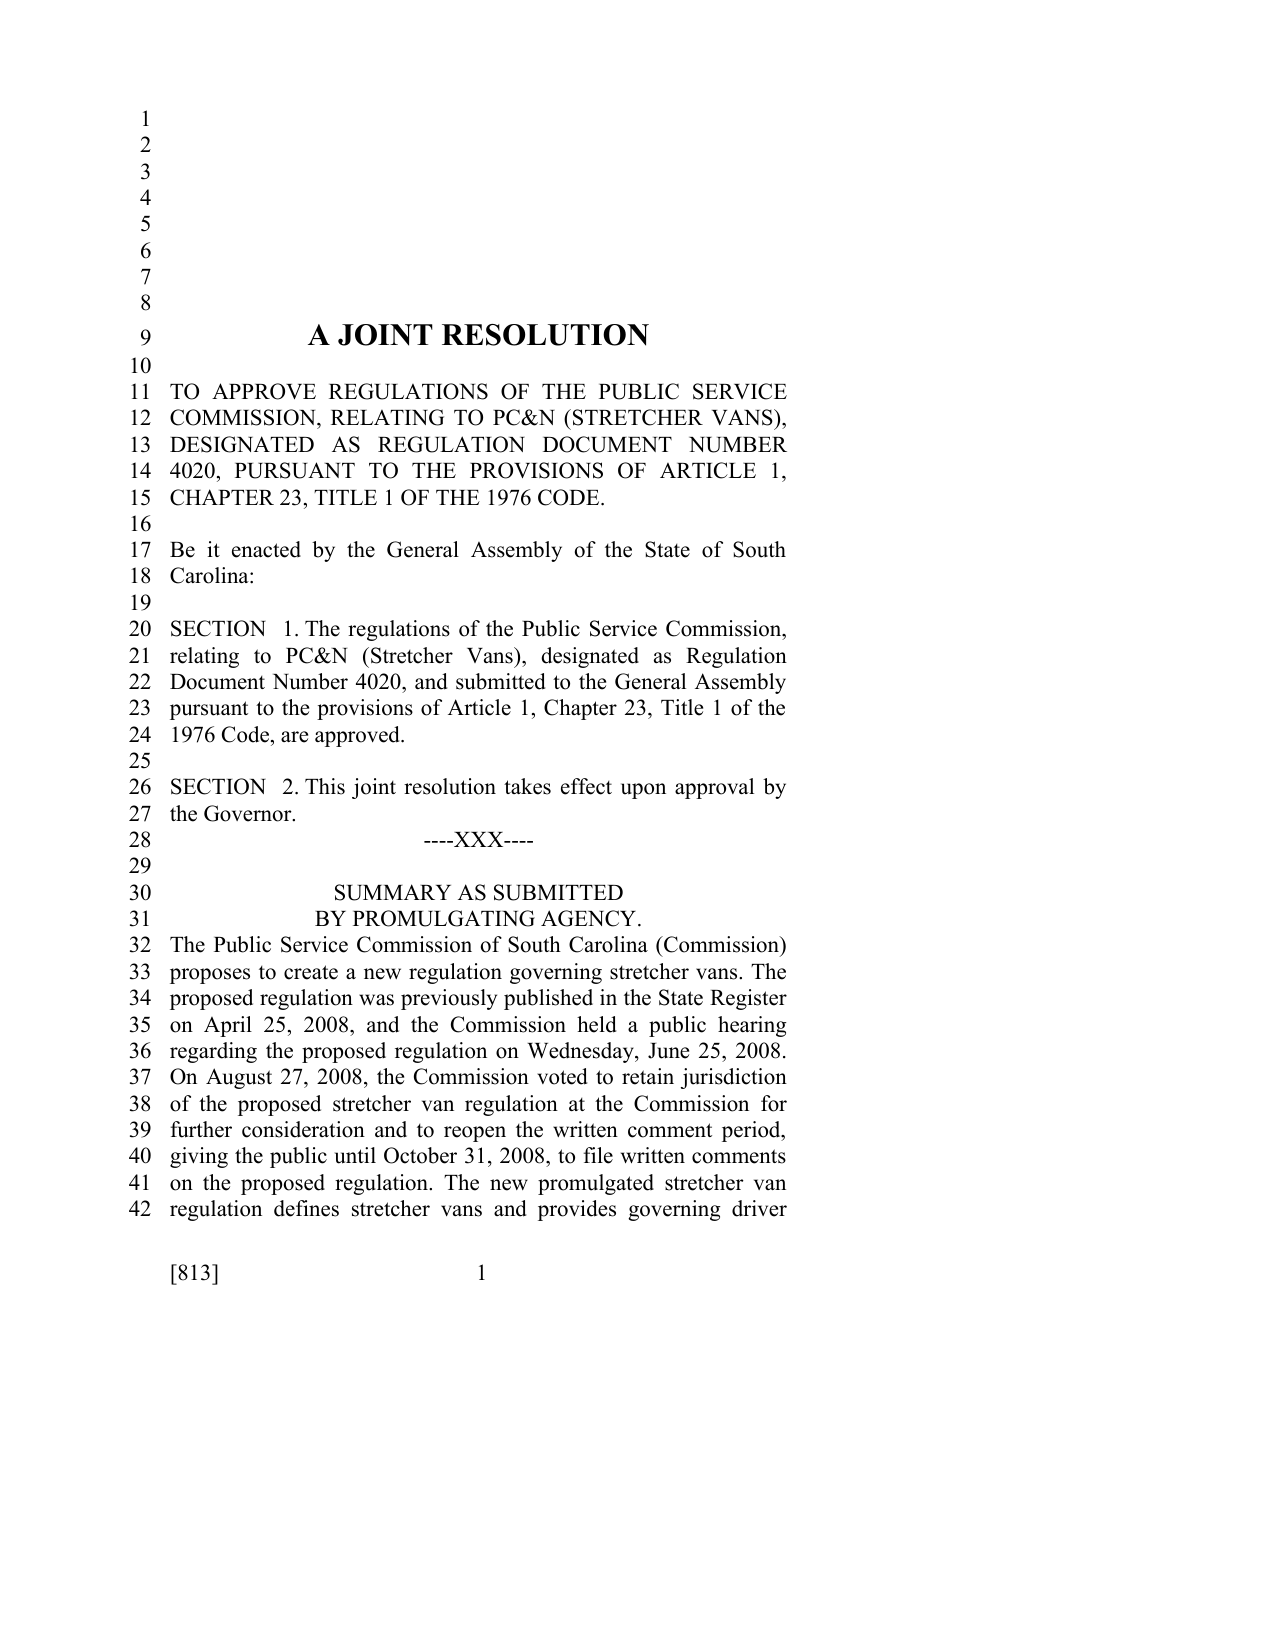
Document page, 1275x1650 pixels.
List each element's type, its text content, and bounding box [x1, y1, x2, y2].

text Be it enacted by the General Assembly of the State of South Carolina: [169, 536, 787, 589]
text A JOINT RESOLUTION [169, 316, 787, 352]
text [169, 932, 787, 1221]
text ----XXX---- [169, 826, 787, 852]
text TO APPROVE REGULATIONS OF THE PUBLIC SERVICE COMMISSION, RELATING TO PC&N (STRETCHER VANS), DESIGNATED AS REGULATION DOCUMENT NUMBER 4020, PURSUANT TO THE PROVISIONS OF ARTICLE 1, CHAPTER 23, TITLE 1 OF THE 1976 CODE. [169, 378, 787, 510]
text BY PROMULGATING AGENCY. [169, 905, 787, 932]
text SUMMARY AS SUBMITTED [169, 879, 787, 905]
text SECTION 1. The regulations of the Public Service Commission, relating to PC&N (Stretcher Vans), designated as Regulation Document Number 4020, and submitted to the General Assembly pursuant to the provisions of Article 1, Chapter 23, Title 1 of the 1976 Code, are approved. [169, 615, 787, 747]
text SECTION 2. This joint resolution takes effect upon approval by the Governor. [169, 773, 787, 826]
